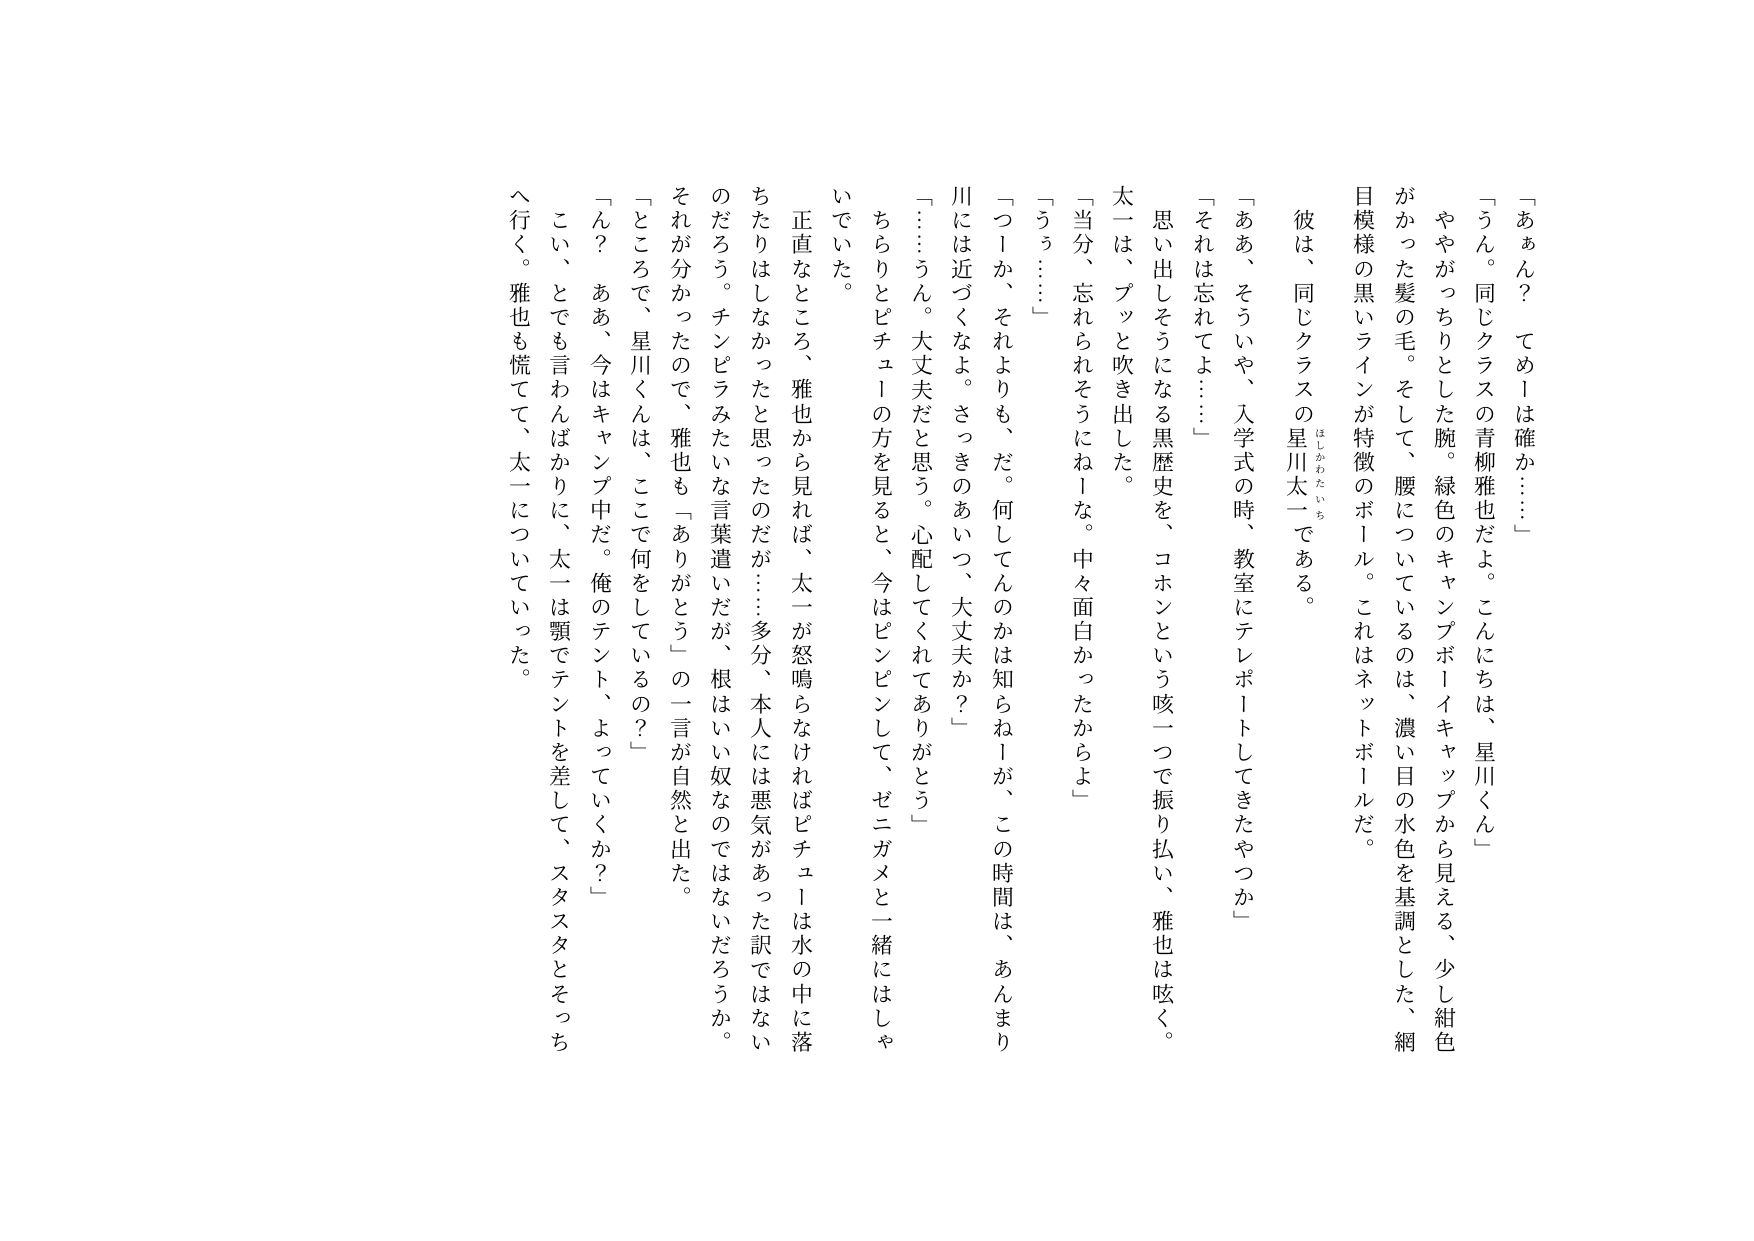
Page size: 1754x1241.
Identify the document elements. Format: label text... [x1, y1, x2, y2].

text 「ん？ ああ、今はキャンプ中だ。俺のテント、よっていくか？」 [581, 185, 621, 1055]
text 「当分、忘れられそうにねーな。中々面白かったからよ」 [1063, 185, 1103, 1055]
text こい、とでも言わんばかりに、太一は顎でテントを差して、スタスタとそっちへ行く。雅也も慌てて、太一についていった。 [500, 185, 581, 1055]
text 「……うん。大丈夫だと思う。心配してくれてありがとう」 [902, 185, 943, 1055]
text 「あぁん？ てめーは確か……」 [1506, 185, 1546, 1055]
text 「ああ、そういや、入学式の時、教室にテレポートしてきたやつか」 [1224, 185, 1264, 1055]
text 彼は、同じクラスのである。 [1264, 185, 1345, 1055]
text 正直なところ、雅也から見れば、太一が怒鳴らなければピチューは水の中に落ちたりはしなかったと思ったのだが……多分、本人には悪気があった訳ではないのだろう。チンピラみたいな言葉遣いだが、根はいい奴なのではないだろうか。それが分かったので、雅也も「ありがとう」の一言が自然と出た。 [661, 185, 822, 1055]
text 「つーか、それよりも、だ。何してんのかは知らねーが、この時間は、あんまり川には近づくなよ。さっきのあいつ、大丈夫か？」 [943, 185, 1023, 1055]
text 「それは忘れてよ……」 [1184, 185, 1224, 1055]
text ややがっちりとした腕。緑色のキャンプボーイキャップから見える、少し紺色がかった髪の毛。そして、腰についているのは、濃い目の水色を基調とした、網目模様の黒いラインが特徴のボール。これはネットボールだ。 [1345, 185, 1465, 1055]
text 「うぅ……」 [1023, 185, 1063, 1055]
text ちらりとピチューの方を見ると、今はピンピンして、ゼニガメと一緒にはしゃいでいた。 [822, 185, 902, 1055]
text 「うん。同じクラスの青柳雅也だよ。こんにちは、星川くん」 [1465, 185, 1506, 1055]
text 思い出しそうになる黒歴史を、コホンという咳一つで振り払い、雅也は呟く。太一は、プッと吹き出した。 [1103, 185, 1184, 1055]
text 「ところで、星川くんは、ここで何をしているの？」 [621, 185, 661, 1055]
